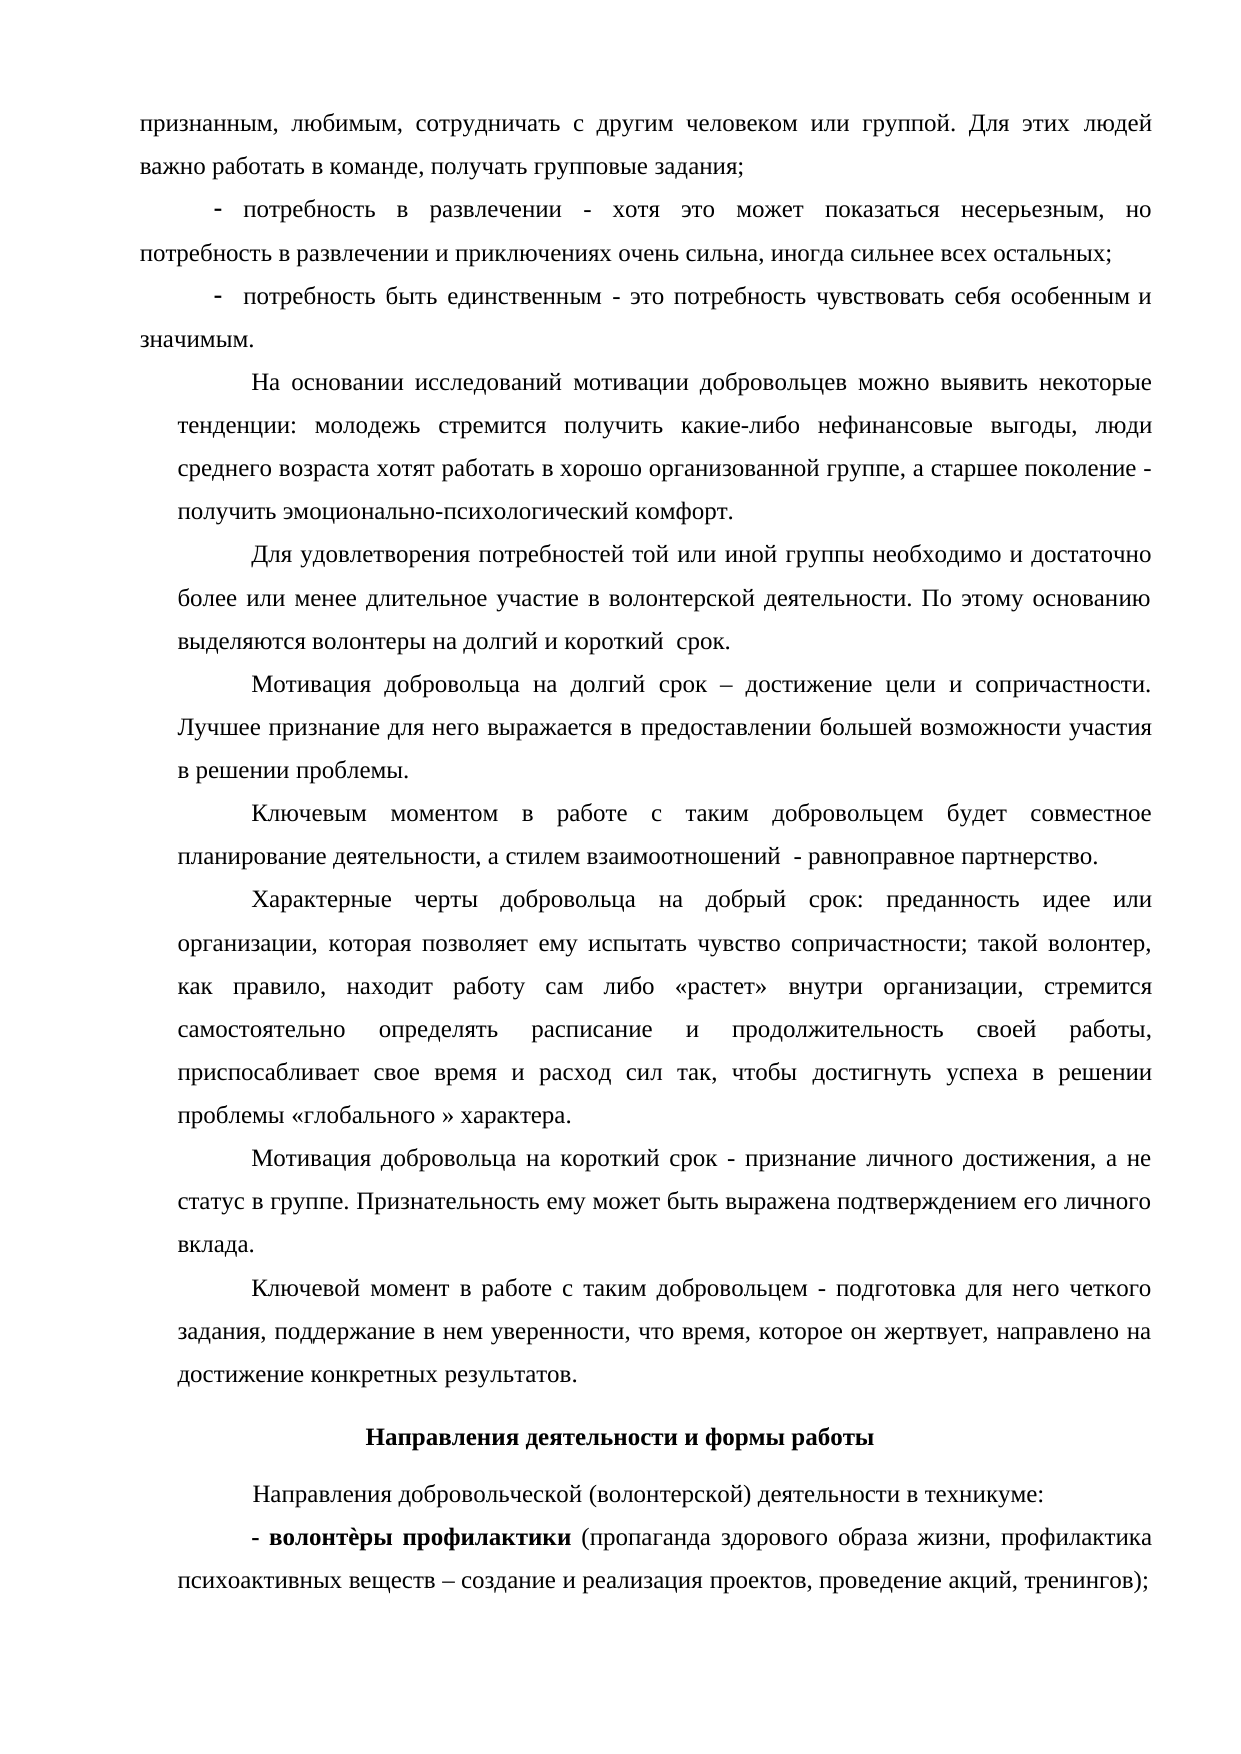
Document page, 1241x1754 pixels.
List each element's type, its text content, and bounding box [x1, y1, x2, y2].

text - волонтѐры профилактики (пропаганда здорового образа жизни, профилактика психоактивных веществ – создание и реализация проектов, проведение акций, тренингов); [177, 1522, 1152, 1594]
text Ключевой момент в работе с таким добровольцем - подготовка для него четкого задания, поддержание в нем уверенности, что время, которое он жертвует, направлено на достижение конкретных результатов. [177, 1273, 1152, 1388]
list потребность в развлечении - хотя это может показаться несерьезным, но потребность в развлечении и приключениях очень сильна, иногда сильнее всех остальных; [139, 194, 1152, 266]
text Характерные черты добровольца на добрый срок: преданность идее или организации, которая позволяет ему испытать чувство сопричастности; такой волонтер, как правило, находит работу сам либо «растет» внутри организации, стремится самостоятельно определять расписание и продолжительность своей работы, приспосабливает свое время и расход сил так, чтобы достигнуть успеха в решении проблемы «глобального » характера. [177, 884, 1152, 1129]
text На основании исследований мотивации добровольцев можно выявить некоторые тенденции: молодежь стремится получить какие-либо нефинансовые выгоды, люди среднего возраста хотят работать в хорошо организованной группе, а старшее поколение - получить эмоционально-психологический комфорт. [177, 367, 1152, 525]
text Мотивация добровольца на долгий срок – достижение цели и сопричастности. Лучшее признание для него выражается в предоставлении большей возможности участия в решении проблемы. [177, 669, 1152, 784]
text Для удовлетворения потребностей той или иной группы необходимо и достаточно более или менее длительное участие в волонтерской деятельности. По этому основанию выделяются волонтеры на долгий и короткий срок. [177, 539, 1152, 654]
text Направления добровольческой (волонтерской) деятельности в техникуме: [252, 1479, 1190, 1508]
list потребность быть единственным - это потребность чувствовать себя особенным и значимым. [139, 281, 1152, 353]
text Ключевым моментом в работе с таким добровольцем будет совместное планирование деятельности, а стилем взаимоотношений - равноправное партнерство. [177, 798, 1152, 870]
subtitle Направления деятельности и формы работы [365, 1422, 1190, 1451]
text Мотивация добровольца на короткий срок - признание личного достижения, а не статус в группе. Признательность ему может быть выражена подтверждением его личного вклада. [177, 1143, 1152, 1258]
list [139, 108, 1152, 180]
